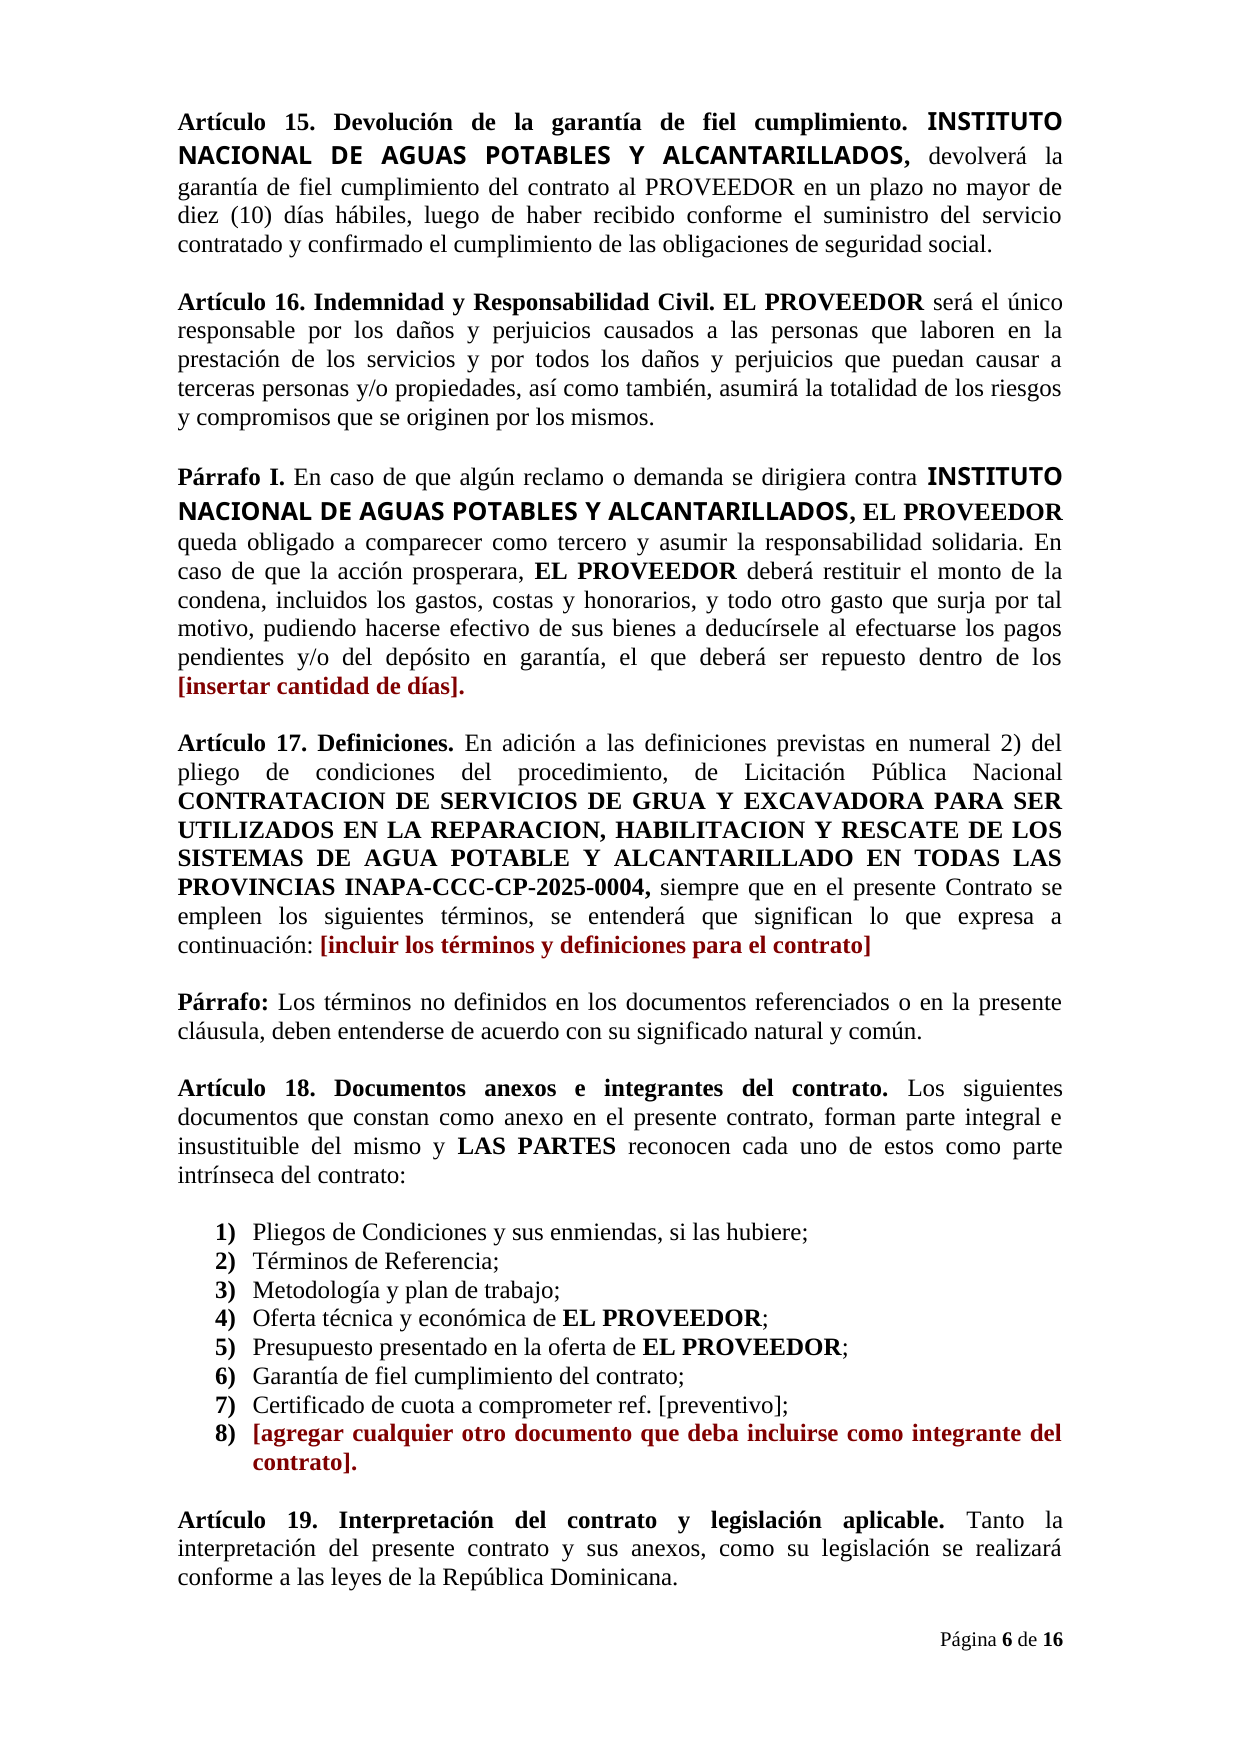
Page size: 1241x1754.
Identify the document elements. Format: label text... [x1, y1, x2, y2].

list Presupuesto presentado en la oferta de EL PROVEEDOR; [215, 1332, 1063, 1361]
list Metodología y plan de trabajo; [215, 1275, 1063, 1303]
text Párrafo: Los términos no definidos en los documentos referenciados o en la presente cláusula, deben entenderse de acuerdo con su significado natural y común. [177, 987, 1063, 1045]
text Artículo 16. Indemnidad y Responsabilidad Civil. EL PROVEEDOR será el único responsable por los daños y perjuicios causados a las personas que laboren en la prestación de los servicios y por todos los daños y perjuicios que puedan causar a terceras personas y/o propiedades, así como también, asumirá la totalidad de los riesgos y compromisos que se originen por los mismos. [177, 287, 1063, 430]
text Párrafo I. En caso de que algún reclamo o demanda se dirigiera contra INSTITUTO NACIONAL DE AGUAS POTABLES Y ALCANTARILLADOS, EL PROVEEDOR queda obligado a comparecer como tercero y asumir la responsabilidad solidaria. En caso de que la acción prosperara, EL PROVEEDOR deberá restituir el monto de la condena, incluidos los gastos, costas y honorarios, y todo otro gasto que surja por tal motivo, pudiendo hacerse efectivo de sus bienes a deducírsele al efectuarse los pagos pendientes y/o del depósito en garantía, el que deberá ser repuesto dentro de los [insertar cantidad de días]. [177, 459, 1063, 700]
list Pliegos de Condiciones y sus enmiendas, si las hubiere; [215, 1217, 1063, 1246]
list Términos de Referencia; [215, 1246, 1063, 1275]
list [agregar cualquier otro documento que deba incluirse como integrante del contrato]. [215, 1418, 1063, 1476]
text Artículo 18. Documentos anexos e integrantes del contrato. Los siguientes documentos que constan como anexo en el presente contrato, forman parte integral e insustituible del mismo y LAS PARTES reconocen cada uno de estos como parte intrínseca del contrato: [177, 1073, 1063, 1188]
list Garantía de fiel cumplimiento del contrato; [215, 1361, 1063, 1390]
list Certificado de cuota a comprometer ref. [preventivo]; [215, 1390, 1063, 1418]
text Artículo 15. Devolución de la garantía de fiel cumplimiento. INSTITUTO NACIONAL DE AGUAS POTABLES Y ALCANTARILLADOS, devolverá la garantía de fiel cumplimiento del contrato al PROVEEDOR en un plazo no mayor de diez (10) días hábiles, luego de haber recibido conforme el suministro del servicio contratado y confirmado el cumplimiento de las obligaciones de seguridad social. [177, 103, 1063, 258]
text Artículo 19. Interpretación del contrato y legislación aplicable. Tanto la interpretación del presente contrato y sus anexos, como su legislación se realizará conforme a las leyes de la República Dominicana. [177, 1505, 1063, 1591]
text Artículo 17. Definiciones. En adición a las definiciones previstas en numeral 2) del pliego de condiciones del procedimiento, de Licitación Pública Nacional CONTRATACION DE SERVICIOS DE GRUA Y EXCAVADORA PARA SER UTILIZADOS EN LA REPARACION, HABILITACION Y RESCATE DE LOS SISTEMAS DE AGUA POTABLE Y ALCANTARILLADO EN TODAS LAS PROVINCIAS INAPA-CCC-CP-2025-0004, siempre que en el presente Contrato se empleen los siguientes términos, se entenderá que significan lo que expresa a continuación: [incluir los términos y definiciones para el contrato] [177, 728, 1063, 958]
list Oferta técnica y económica de EL PROVEEDOR; [215, 1303, 1063, 1332]
